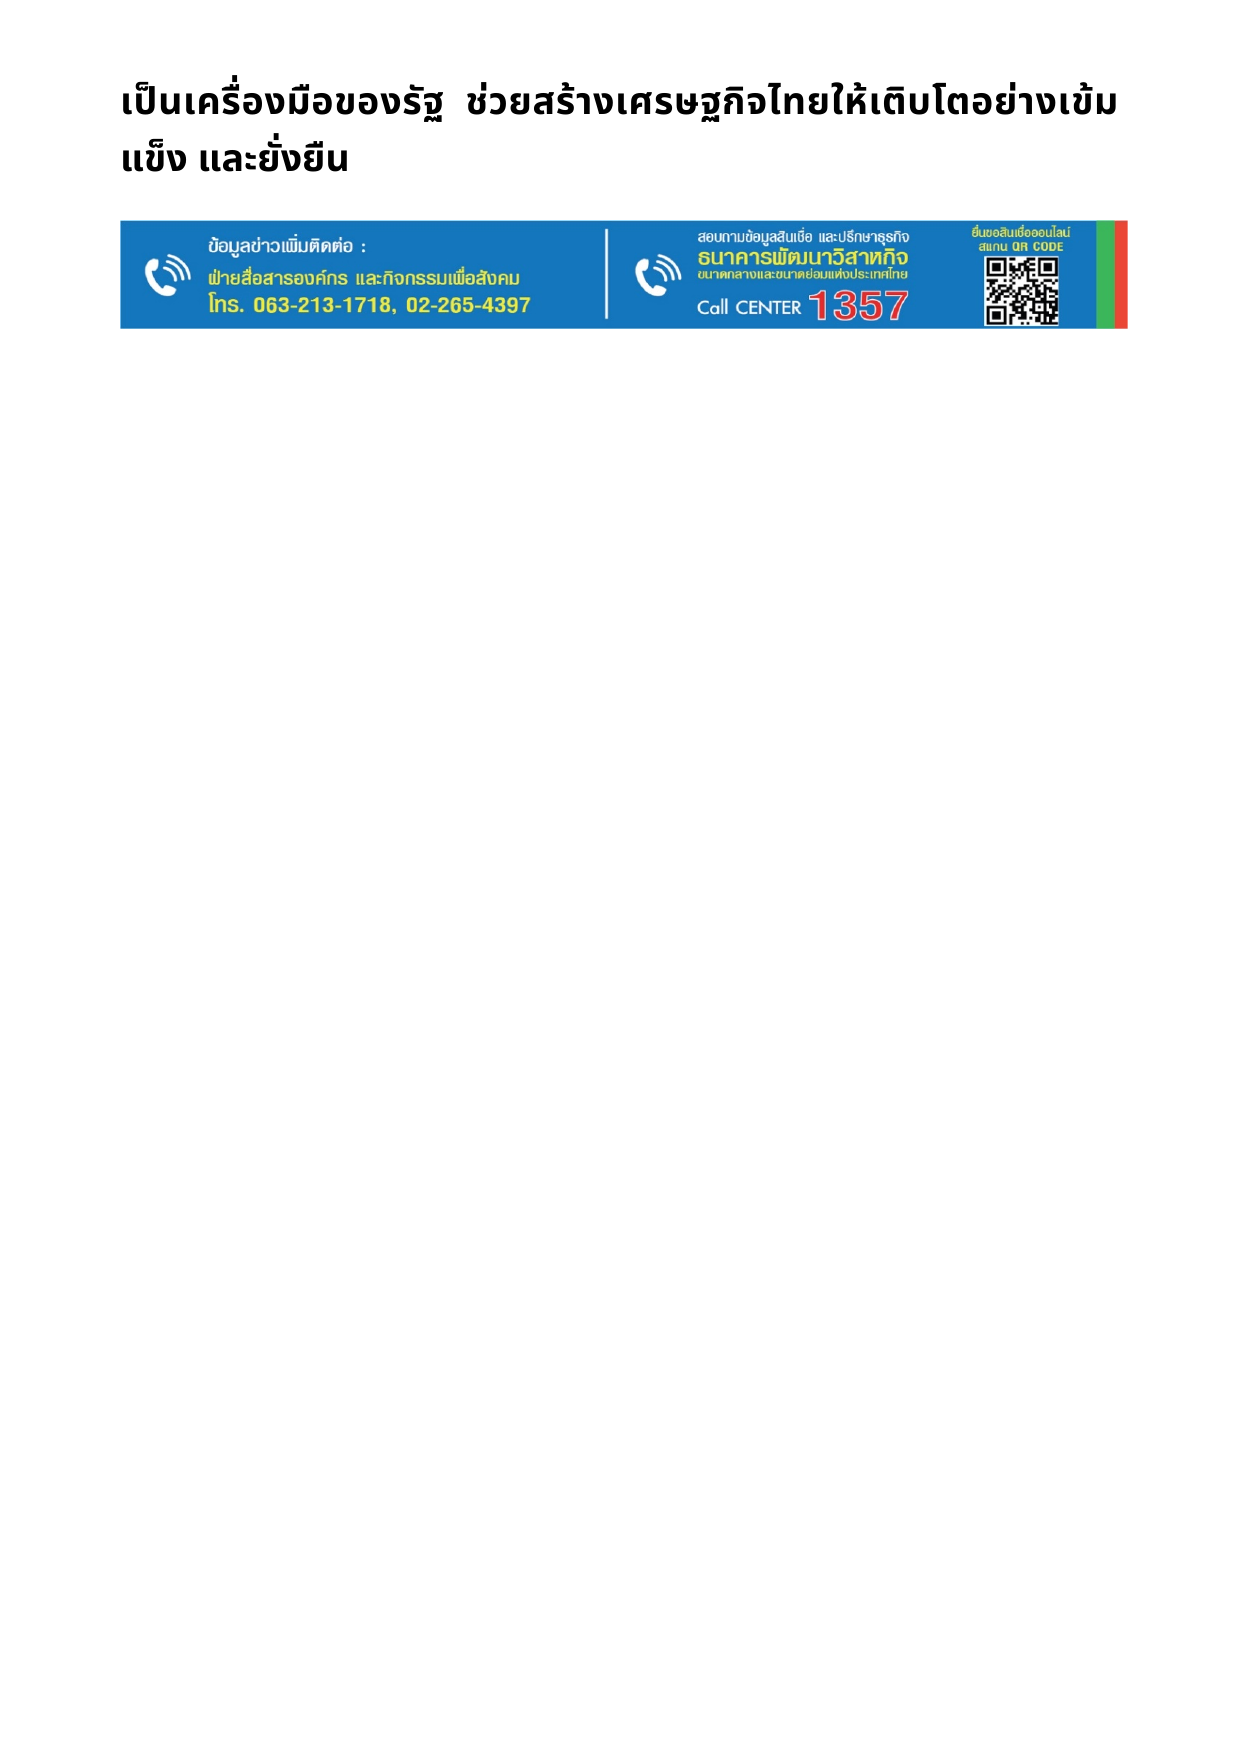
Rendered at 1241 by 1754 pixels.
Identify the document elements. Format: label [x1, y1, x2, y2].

picture [120, 220, 1128, 329]
text [120, 75, 1120, 188]
